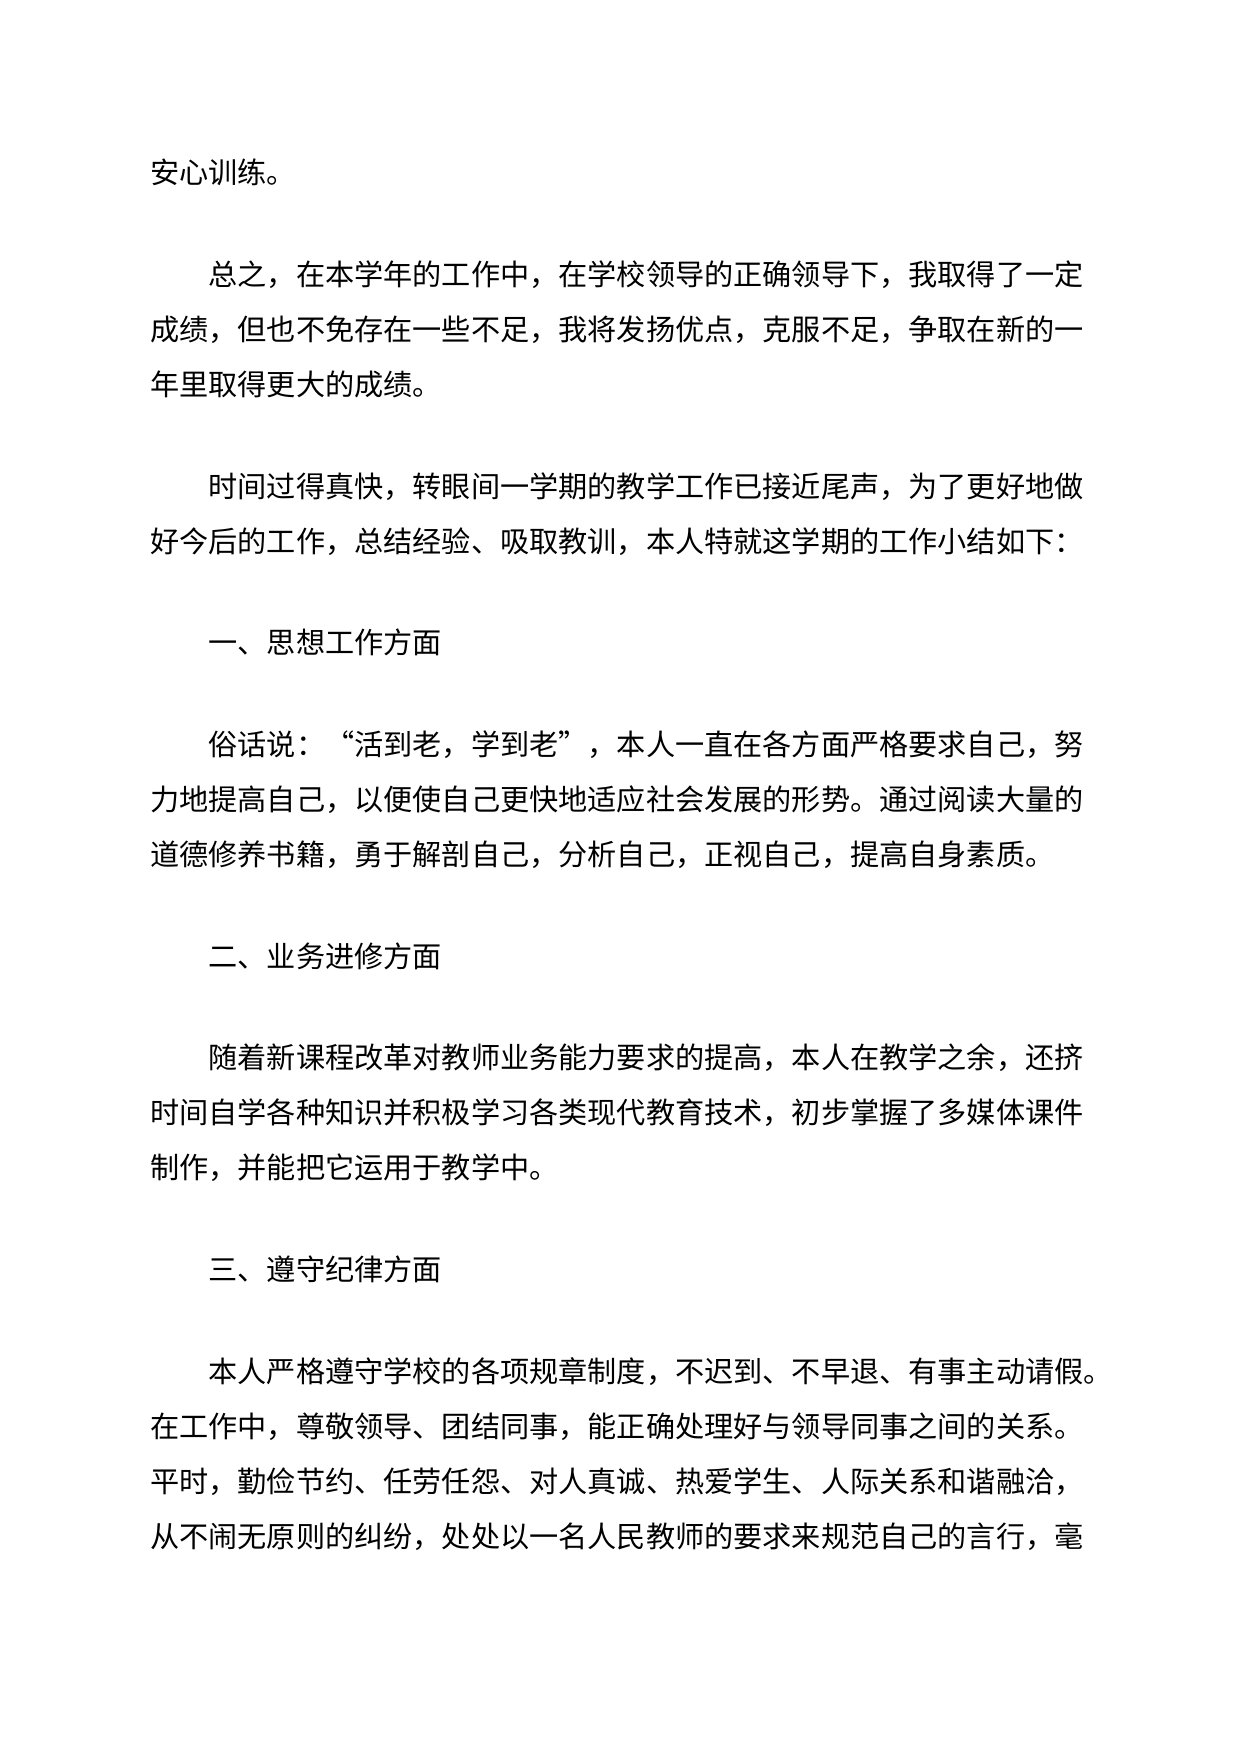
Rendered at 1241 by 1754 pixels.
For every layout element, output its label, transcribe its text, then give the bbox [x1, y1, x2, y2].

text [150, 150, 1090, 192]
text 三、遵守纪律方面 [150, 1247, 1090, 1289]
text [150, 1348, 1090, 1555]
text 总之，在本学年的工作中，在学校领导的正确领导下，我取得了一定成绩，但也不免存在一些不足，我将发扬优点，克服不足，争取在新的一年里取得更大的成绩。 [150, 252, 1090, 404]
text 二、业务进修方面 [150, 933, 1090, 976]
text 俗话说：“活到老，学到老”，本人一直在各方面严格要求自己，努力地提高自己，以便使自己更快地适应社会发展的形势。通过阅读大量的道德修养书籍，勇于解剖自己，分析自己，正视自己，提高自身素质。 [150, 722, 1090, 874]
text 一、思想工作方面 [150, 620, 1090, 662]
text 时间过得真快，转眼间一学期的教学工作已接近尾声，为了更好地做好今后的工作，总结经验、吸取教训，本人特就这学期的工作小结如下： [150, 463, 1090, 561]
text 随着新课程改革对教师业务能力要求的提高，本人在教学之余，还挤时间自学各种知识并积极学习各类现代教育技术，初步掌握了多媒体课件制作，并能把它运用于教学中。 [150, 1035, 1090, 1187]
